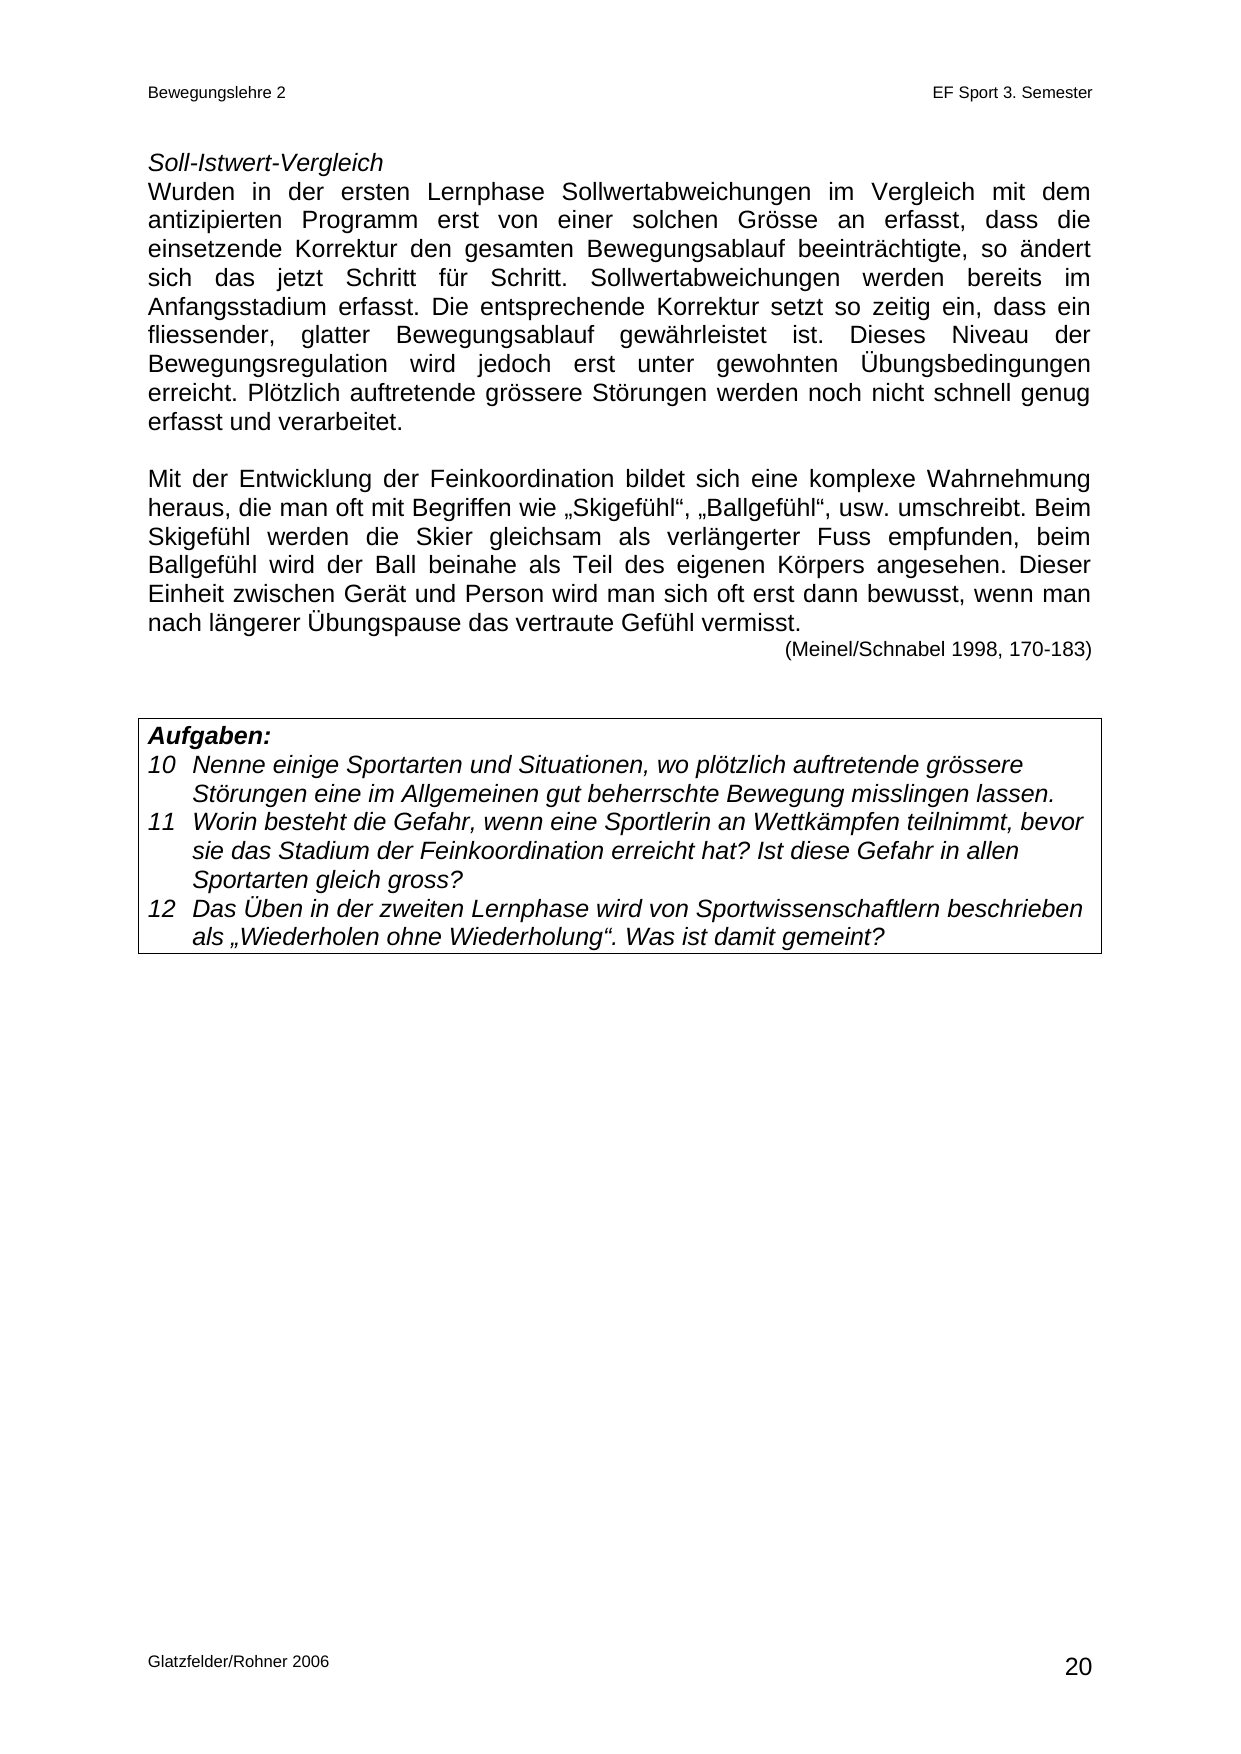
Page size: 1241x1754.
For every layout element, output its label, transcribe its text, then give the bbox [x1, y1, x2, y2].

text Nenne einige Sportarten und Situationen, wo plötzlich auftretende grössere Störungen eine im Allgemeinen gut beherrschte Bewegung misslingen lassen. [148, 750, 1092, 807]
text Worin besteht die Gefahr, wenn eine Sportlerin an Wettkämpfen teilnimmt, bevor sie das Stadium der Feinkoordination erreicht hat? Ist diese Gefahr in allen Sportarten gleich gross? [148, 807, 1092, 890]
text Aufgaben: [139, 719, 1101, 750]
text Soll-Istwert-Vergleich [148, 148, 1092, 176]
text Das Üben in der zweiten Lernphase wird von Sportwissenschaftlern beschrieben als „Wiederholen ohne Wiederholung“. Was ist damit gemeint? [139, 890, 1101, 953]
text (Meinel/Schnabel 1998, 170-183) [148, 636, 1092, 660]
text Wurden in der ersten Lernphase Sollwertabweichungen im Vergleich mit dem antizipierten Programm erst von einer solchen Grösse an erfasst, dass die einsetzende Korrektur den gesamten Bewegungsablauf beeinträchtigte, so ändert sich das jetzt Schritt für Schritt. Sollwertabweichungen werden bereits im Anfangsstadium erfasst. Die entsprechende Korrektur setzt so zeitig ein, dass ein fliessender, glatter Bewegungsablauf gewährleistet ist. Dieses Niveau der Bewegungsregulation wird jedoch erst unter gewohnten Übungsbedingungen erreicht. Plötzlich auftretende grössere Störungen werden noch nicht schnell genug erfasst und verarbeitet. [148, 176, 1092, 435]
text Mit der Entwicklung der Feinkoordination bildet sich eine komplexe Wahrnehmung heraus, die man oft mit Begriffen wie „Skigefühl“, „Ballgefühl“, usw. umschreibt. Beim Skigefühl werden die Skier gleichsam als verlängerter Fuss empfunden, beim Ballgefühl wird der Ball beinahe als Teil des eigenen Körpers angesehen. Dieser Einheit zwischen Gerät und Person wird man sich oft erst dann bewusst, wenn man nach längerer Übungspause das vertraute Gefühl vermisst. [148, 464, 1092, 636]
